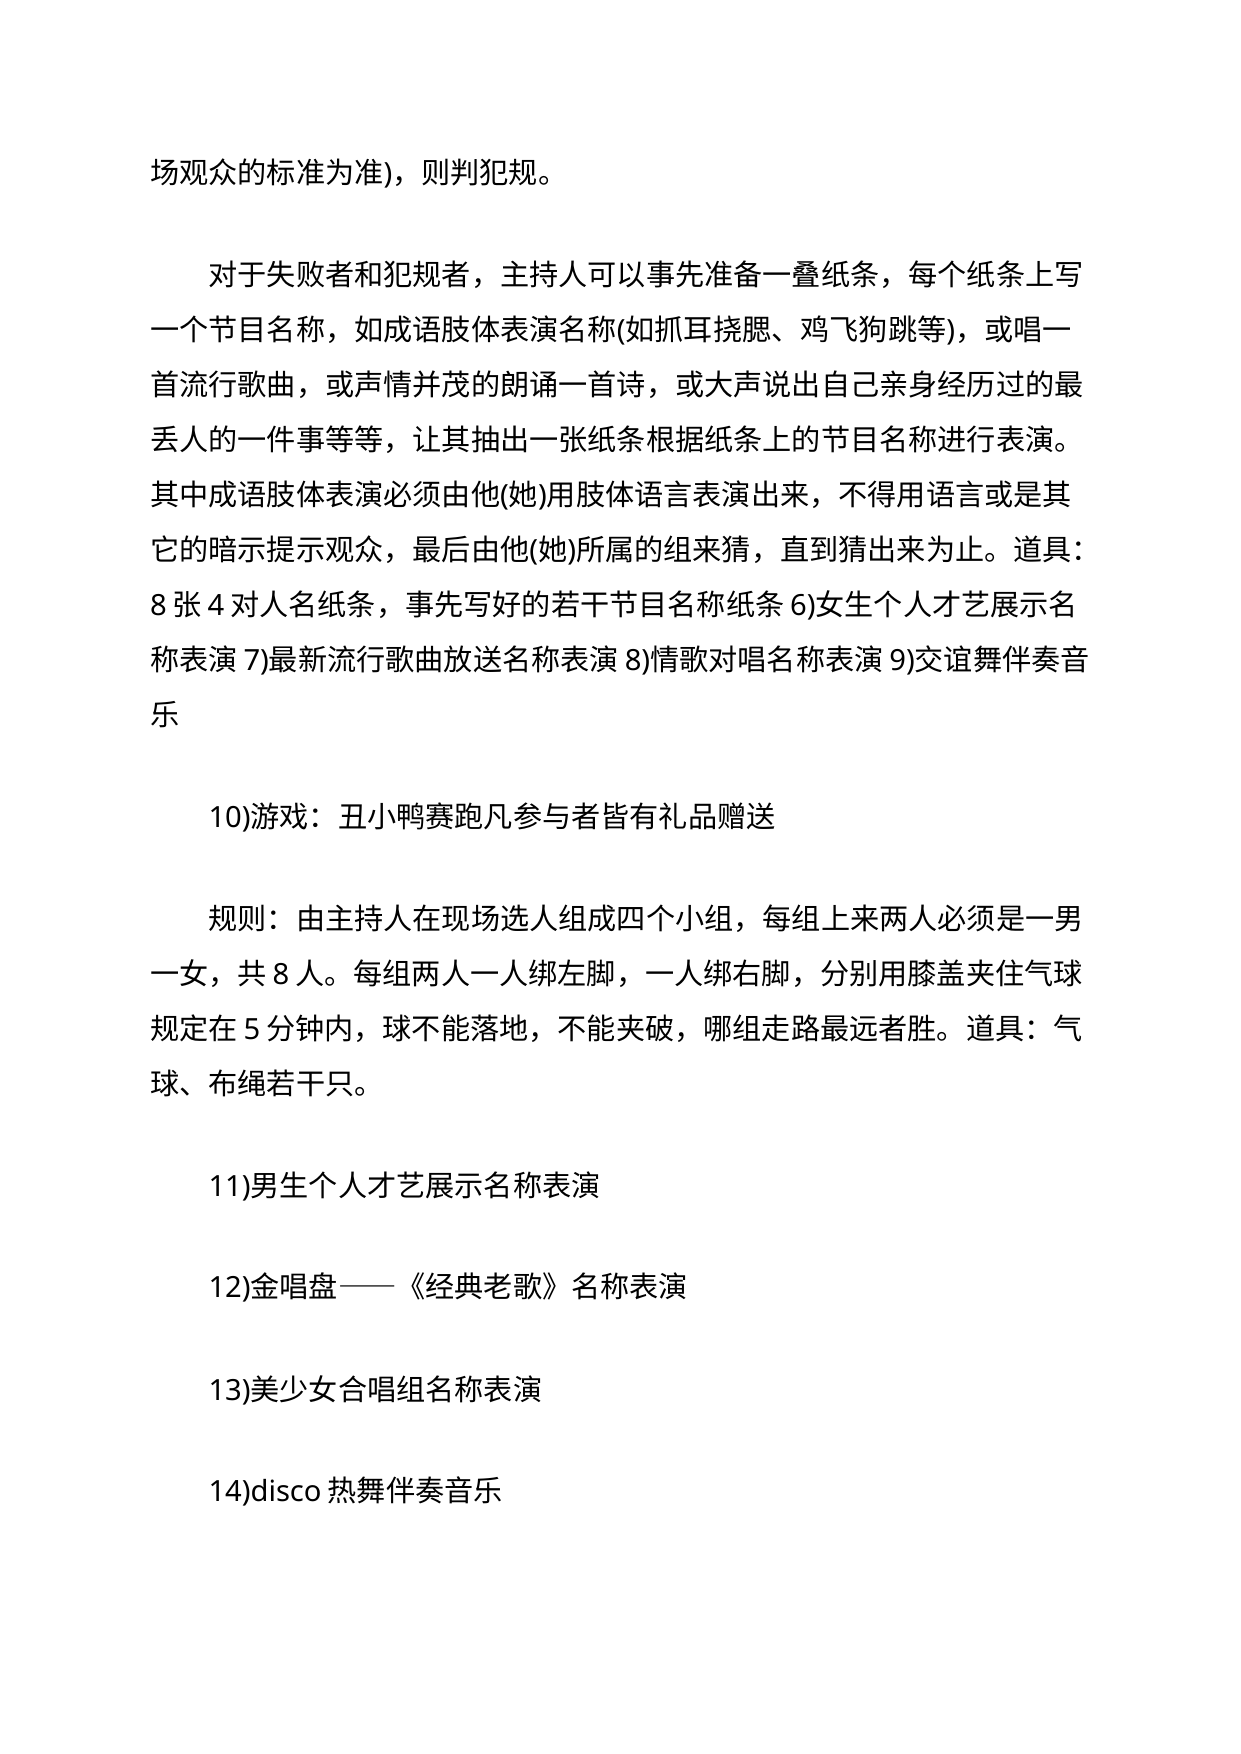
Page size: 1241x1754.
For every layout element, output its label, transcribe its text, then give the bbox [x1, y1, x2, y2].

text 11)男生个人才艺展示名称表演 [150, 1162, 1090, 1204]
text 规则：由主持人在现场选人组成四个小组，每组上来两人必须是一男一女，共8人。每组两人一人绑左脚，一人绑右脚，分别用膝盖夹住气球规定在5分钟内，球不能落地，不能夹破，哪组走路最远者胜。道具：气球、布绳若干只。 [150, 895, 1090, 1103]
text 10)游戏：丑小鸭赛跑凡参与者皆有礼品赠送 [150, 793, 1090, 836]
text 13)美少女合唱组名称表演 [150, 1366, 1090, 1408]
text 对于失败者和犯规者，主持人可以事先准备一叠纸条，每个纸条上写一个节目名称，如成语肢体表演名称(如抓耳挠腮、鸡飞狗跳等)，或唱一首流行歌曲，或声情并茂的朗诵一首诗，或大声说出自己亲身经历过的最丢人的一件事等等，让其抽出一张纸条根据纸条上的节目名称进行表演。其中成语肢体表演必须由他(她)用肢体语言表演出来，不得用语言或是其它的暗示提示观众，最后由他(她)所属的组来猜，直到猜出来为止。道具：8张4对人名纸条，事先写好的若干节目名称纸条6)女生个人才艺展示名称表演7)最新流行歌曲放送名称表演8)情歌对唱名称表演9)交谊舞伴奏音乐 [150, 252, 1090, 734]
text 12)金唱盘——《经典老歌》名称表演 [150, 1264, 1090, 1306]
text 14)disco热舞伴奏音乐 [150, 1468, 1090, 1510]
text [150, 150, 1090, 192]
